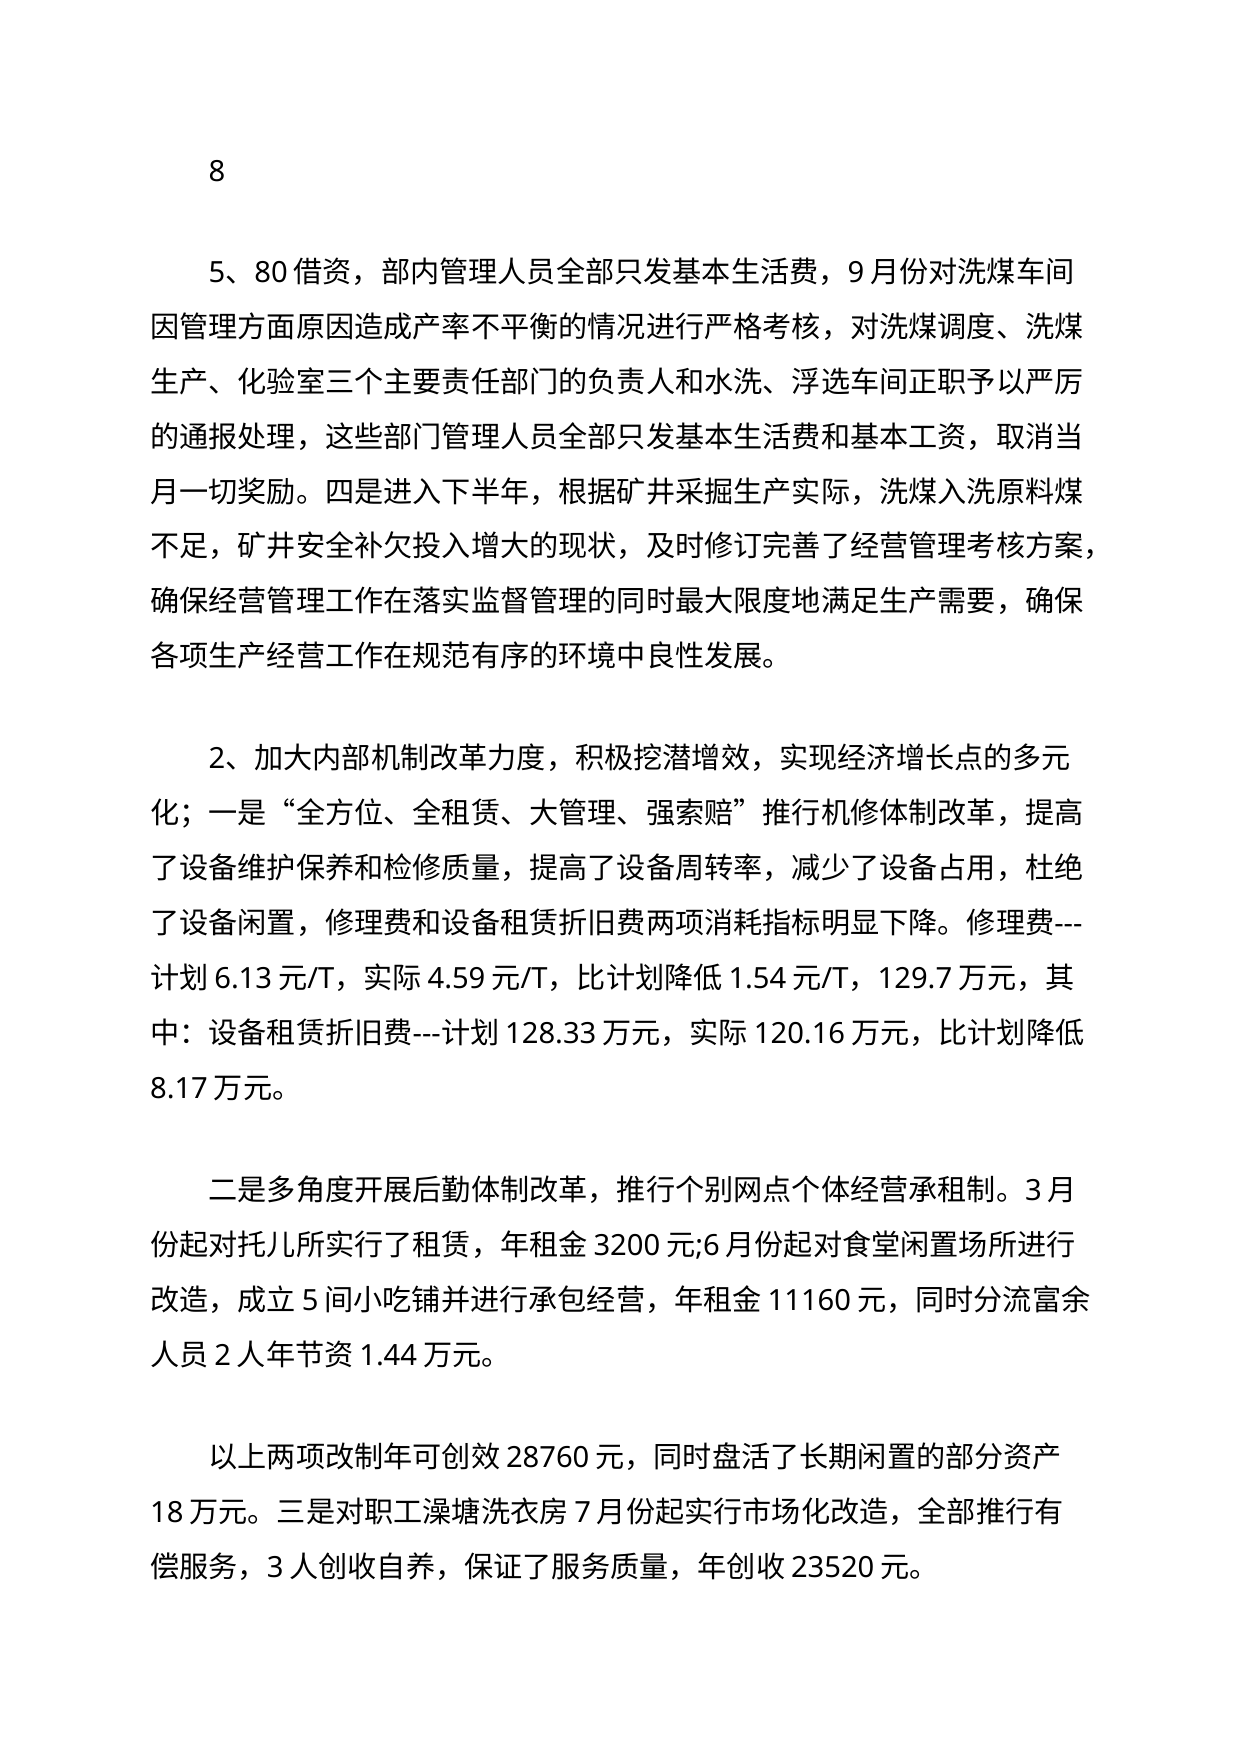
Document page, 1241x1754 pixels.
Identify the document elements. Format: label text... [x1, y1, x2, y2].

text 8 [150, 150, 1090, 190]
text 二是多角度开展后勤体制改革，推行个别网点个体经营承租制。3月份起对托儿所实行了租赁，年租金3200元;6月份起对食堂闲置场所进行改造，成立5间小吃铺并进行承包经营，年租金11160元，同时分流富余人员2人年节资1.44万元。 [150, 1166, 1090, 1374]
text 5、80借资，部内管理人员全部只发基本生活费，9月份对洗煤车间因管理方面原因造成产率不平衡的情况进行严格考核，对洗煤调度、洗煤生产、化验室三个主要责任部门的负责人和水洗、浮选车间正职予以严厉的通报处理，这些部门管理人员全部只发基本生活费和基本工资，取消当月一切奖励。四是进入下半年，根据矿井采掘生产实际，洗煤入洗原料煤不足，矿井安全补欠投入增大的现状，及时修订完善了经营管理考核方案，确保经营管理工作在落实监督管理的同时最大限度地满足生产需要，确保各项生产经营工作在规范有序的环境中良性发展。 [150, 248, 1090, 675]
text 以上两项改制年可创效28760元，同时盘活了长期闲置的部分资产18万元。三是对职工澡塘洗衣房7月份起实行市场化改造，全部推行有偿服务，3人创收自养，保证了服务质量，年创收23520元。 [150, 1433, 1090, 1586]
text 2、加大内部机制改革力度，积极挖潜增效，实现经济增长点的多元化；一是“全方位、全租赁、大管理、强索赔”推行机修体制改革，提高了设备维护保养和检修质量，提高了设备周转率，减少了设备占用，杜绝了设备闲置，修理费和设备租赁折旧费两项消耗指标明显下降。修理费---计划6.13元/T，实际4.59元/T，比计划降低1.54元/T，129.7万元，其中：设备租赁折旧费---计划128.33万元，实际120.16万元，比计划降低8.17万元。 [150, 734, 1090, 1107]
